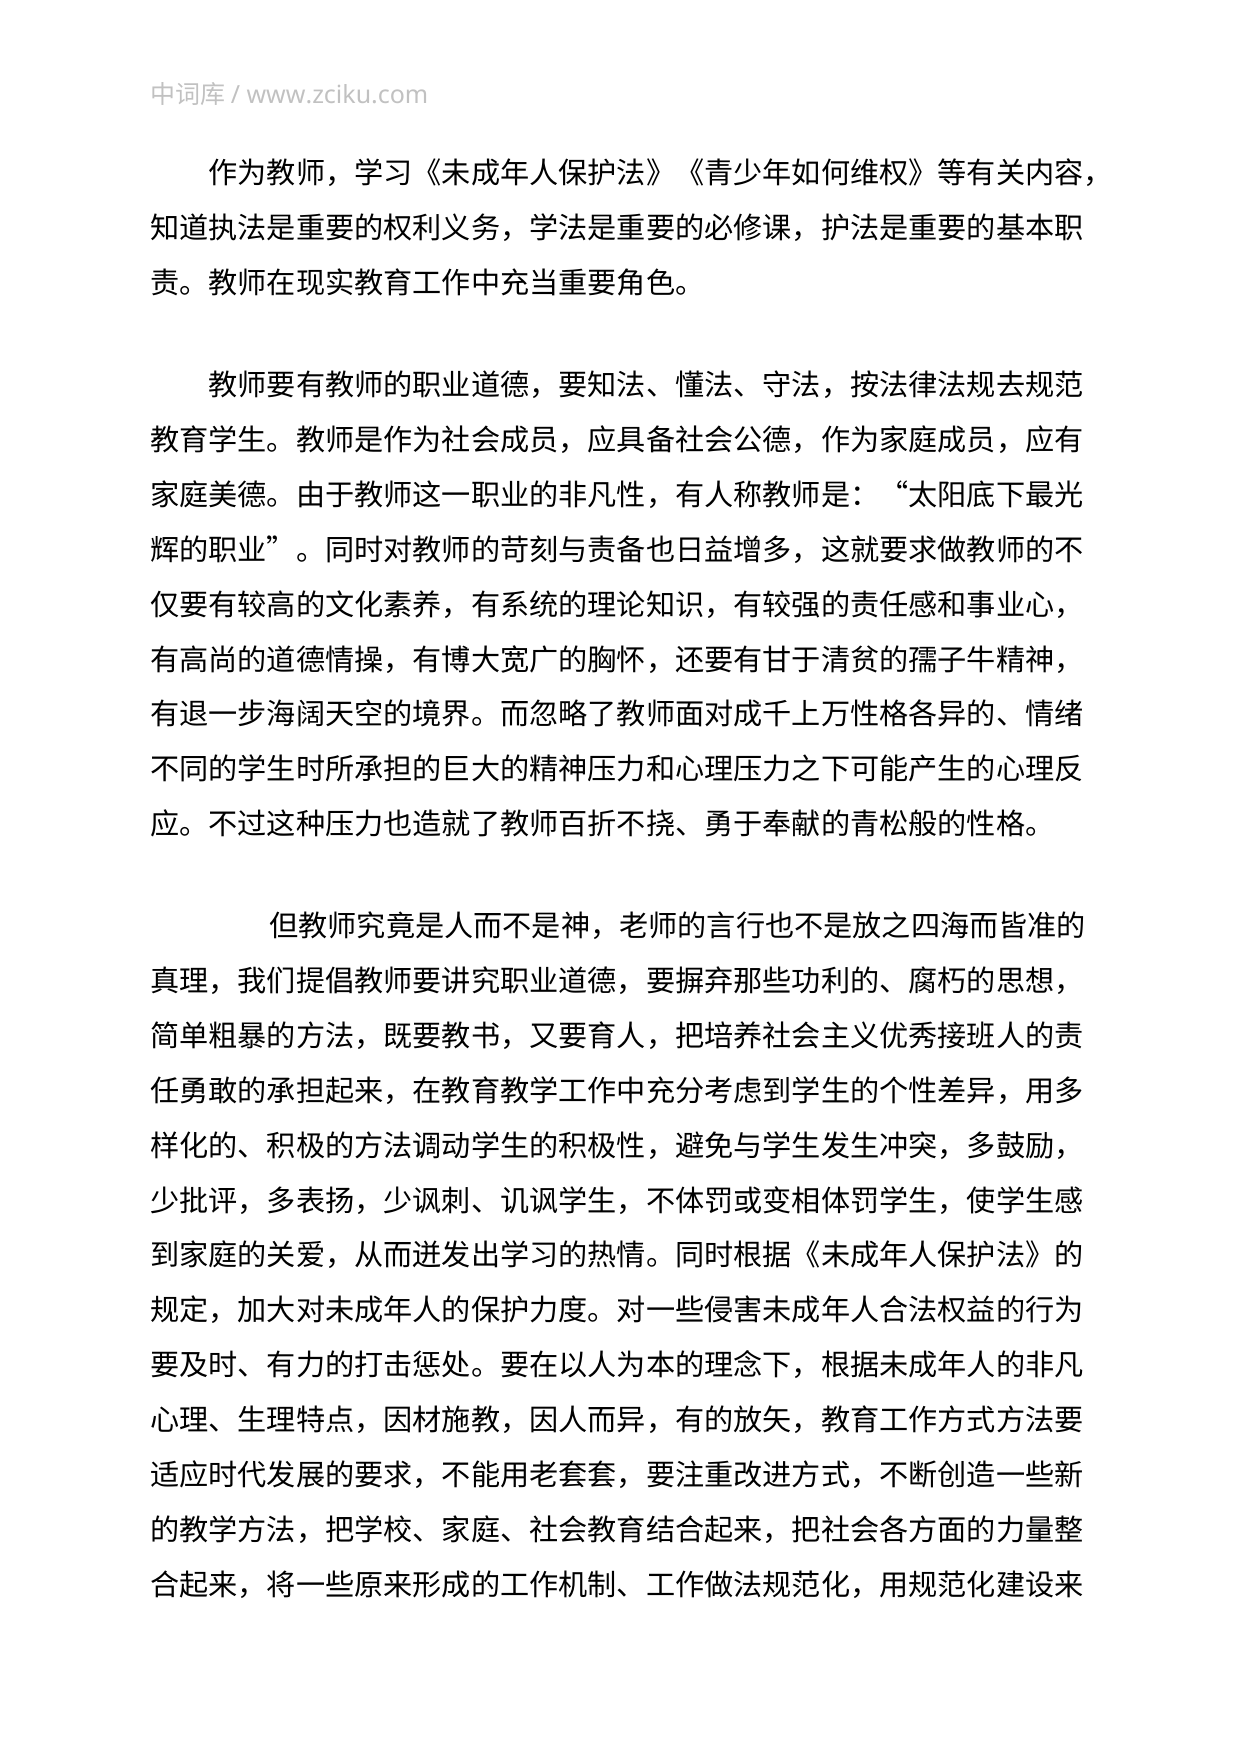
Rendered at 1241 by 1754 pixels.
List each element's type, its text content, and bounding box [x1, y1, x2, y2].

text 作为教师，学习《未成年人保护法》《青少年如何维权》等有关内容，知道执法是重要的权利义务，学法是重要的必修课，护法是重要的基本职责。教师在现实教育工作中充当重要角色。 [150, 150, 1090, 302]
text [150, 902, 1090, 1604]
text 教师要有教师的职业道德，要知法、懂法、守法，按法律法规去规范教育学生。教师是作为社会成员，应具备社会公德，作为家庭成员，应有家庭美德。由于教师这一职业的非凡性，有人称教师是：“太阳底下最光辉的职业”。同时对教师的苛刻与责备也日益增多，这就要求做教师的不仅要有较高的文化素养，有系统的理论知识，有较强的责任感和事业心，有高尚的道德情操，有博大宽广的胸怀，还要有甘于清贫的孺子牛精神，有退一步海阔天空的境界。而忽略了教师面对成千上万性格各异的、情绪不同的学生时所承担的巨大的精神压力和心理压力之下可能产生的心理反应。不过这种压力也造就了教师百折不挠、勇于奉献的青松般的性格。 [150, 362, 1090, 843]
